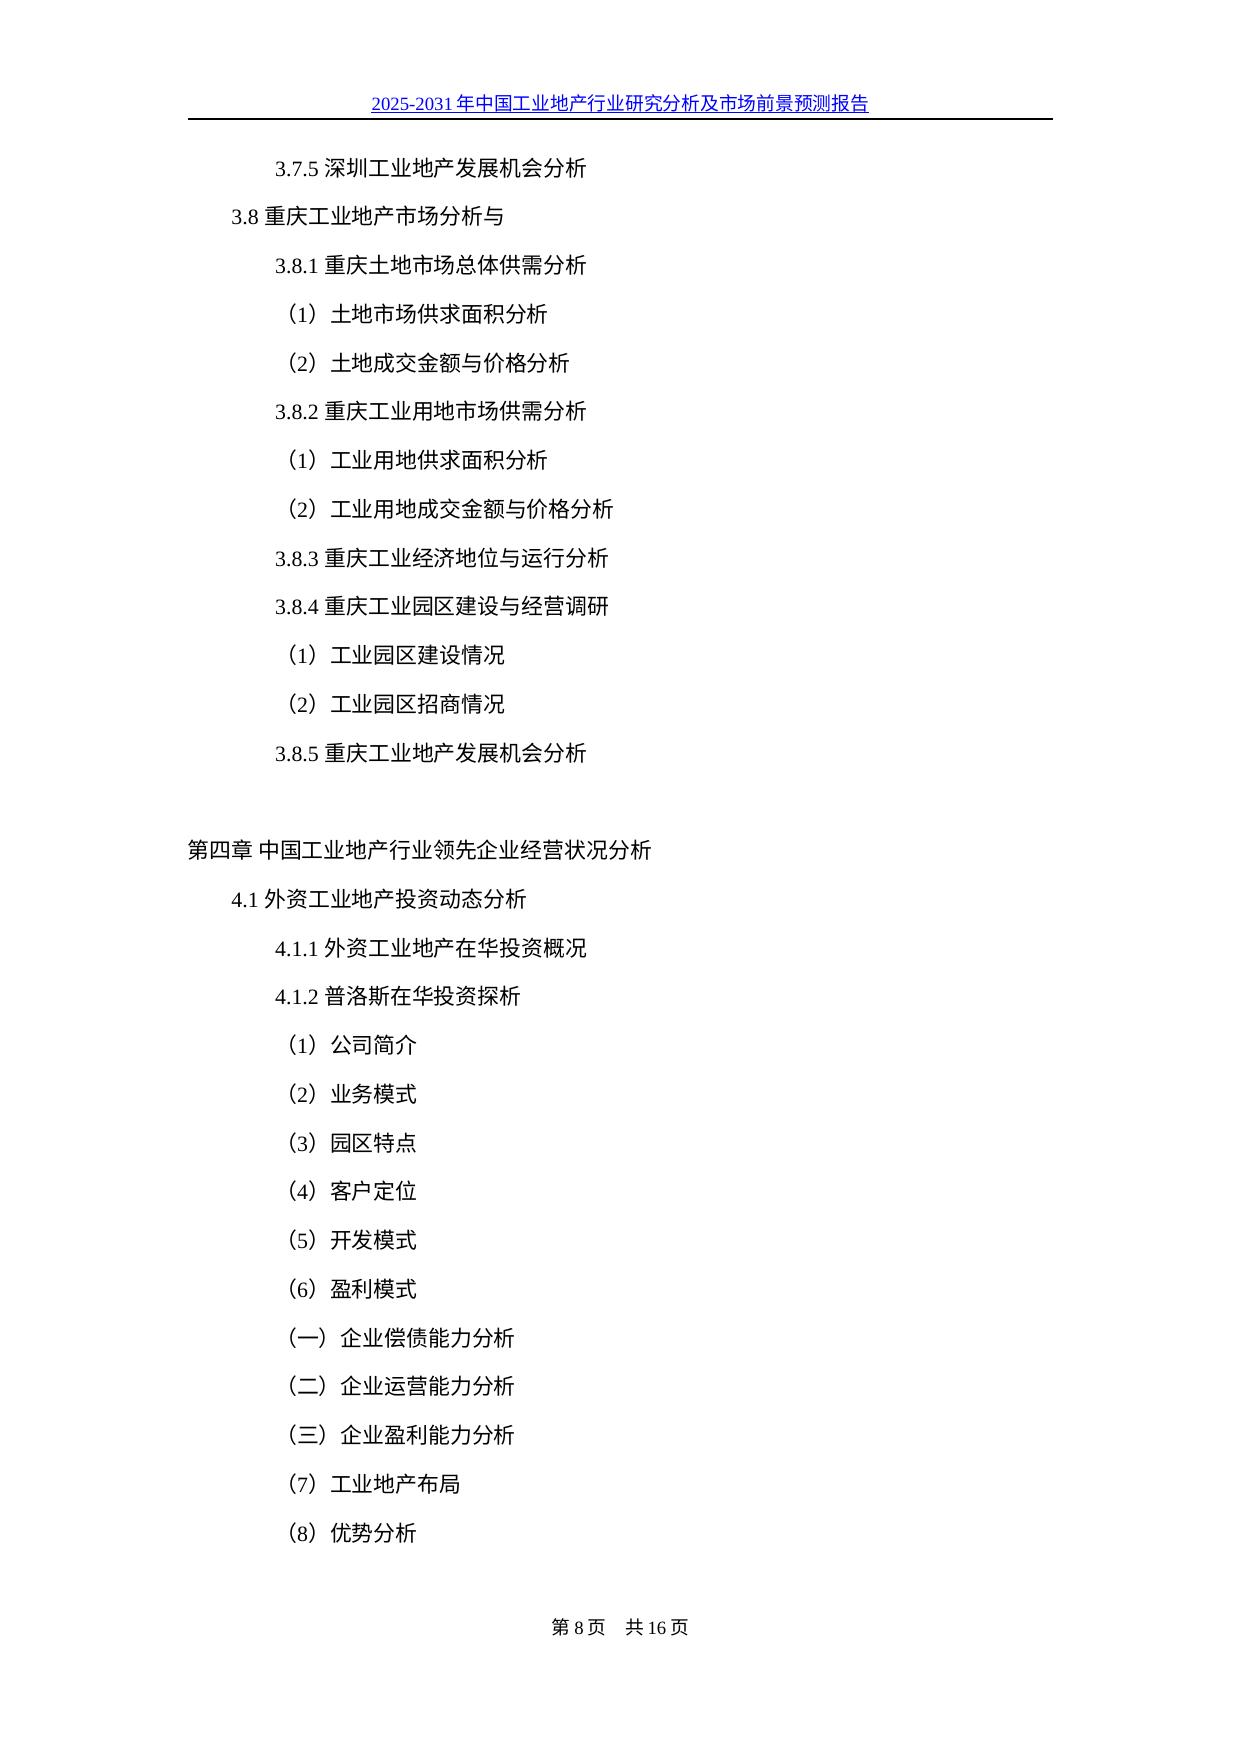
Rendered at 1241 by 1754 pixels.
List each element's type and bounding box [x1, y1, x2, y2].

text [187, 150, 1053, 1548]
